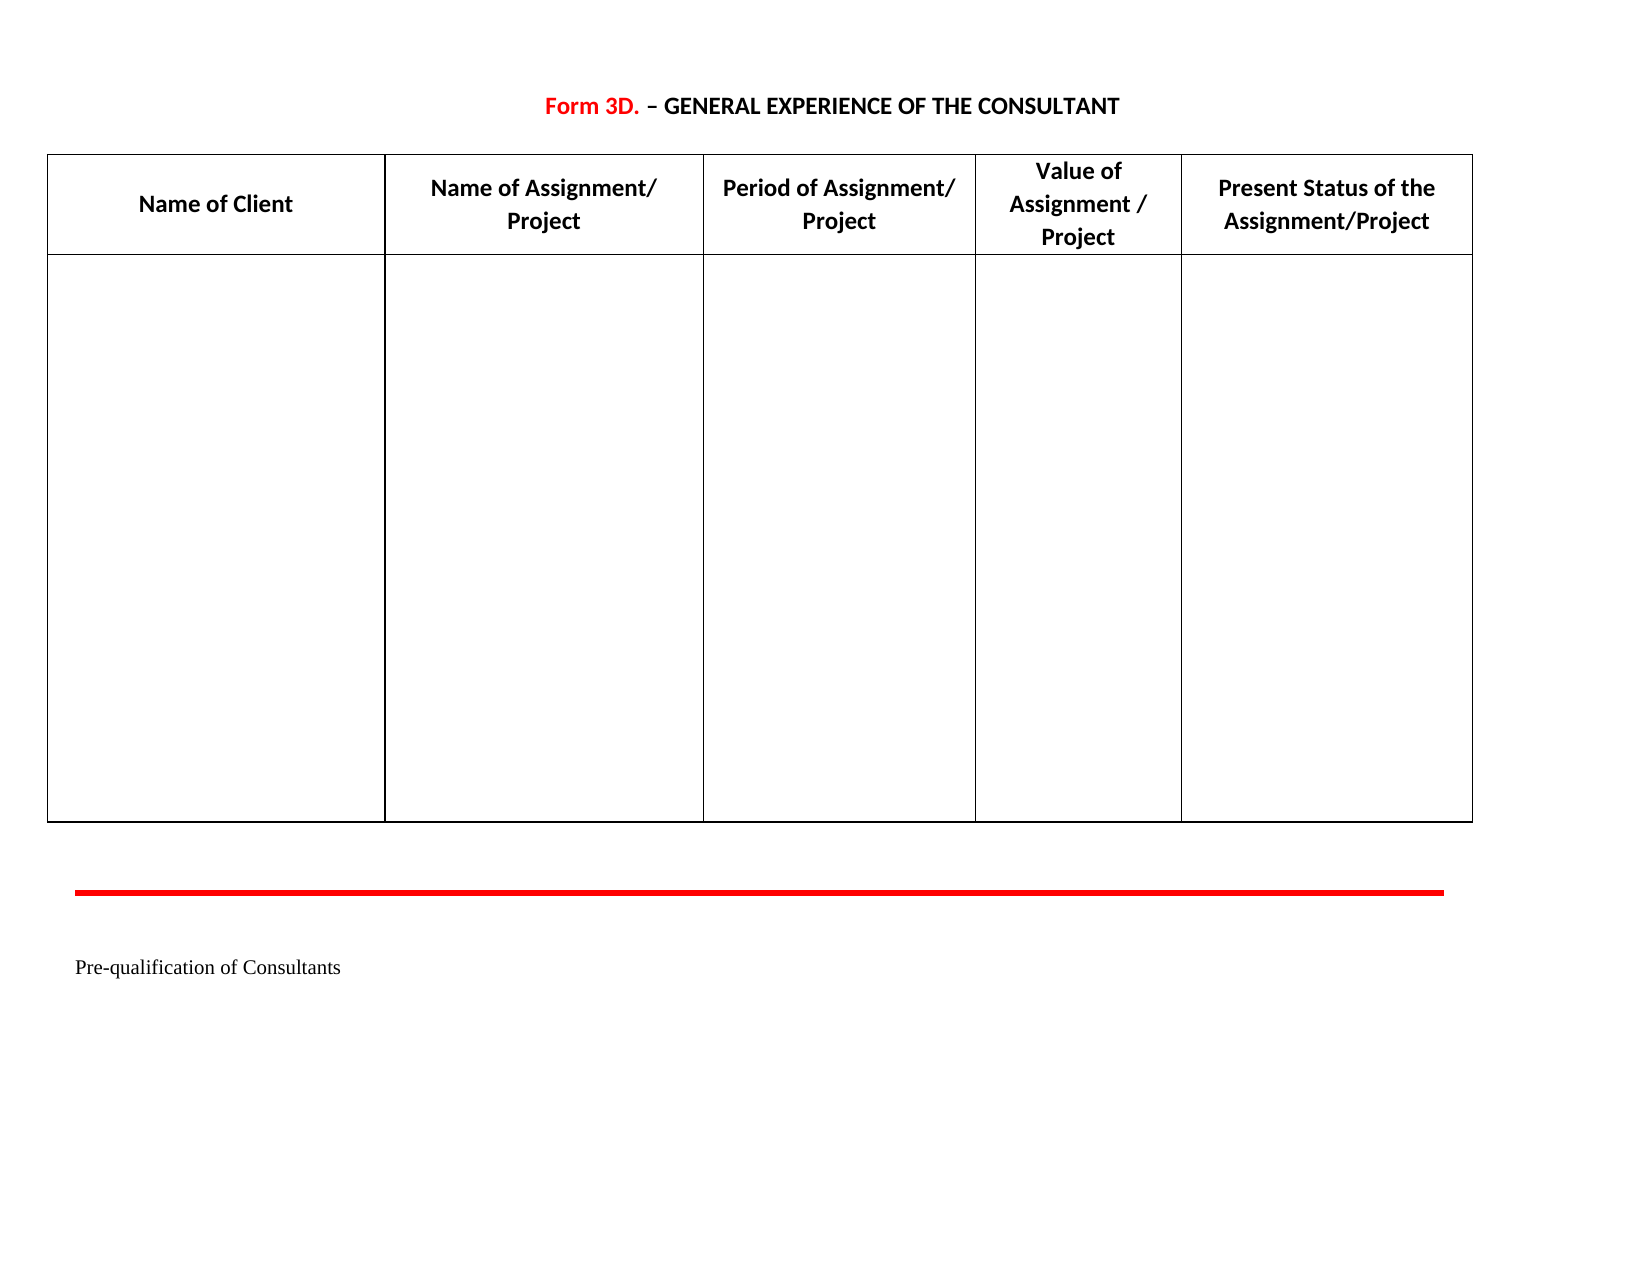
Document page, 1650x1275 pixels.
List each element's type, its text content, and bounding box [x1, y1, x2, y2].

table_header Value of Assignment / Project [976, 155, 1181, 254]
table_cell [976, 255, 1181, 821]
subtitle Form 3D. – GENERAL EXPERIENCE OF THE CONSULTANT [91, 90, 1574, 121]
table_header Present Status of the Assignment/Project [1182, 155, 1472, 254]
table_header Name of Assignment/ Project [386, 155, 703, 254]
table_cell [704, 255, 975, 821]
table_header Period of Assignment/ Project [704, 155, 975, 254]
table_header Name of Client [48, 155, 384, 254]
table_cell [1182, 255, 1472, 821]
text Pre-qualification of Consultants [75, 957, 1559, 979]
table_cell [386, 255, 703, 821]
table_cell [48, 255, 384, 821]
